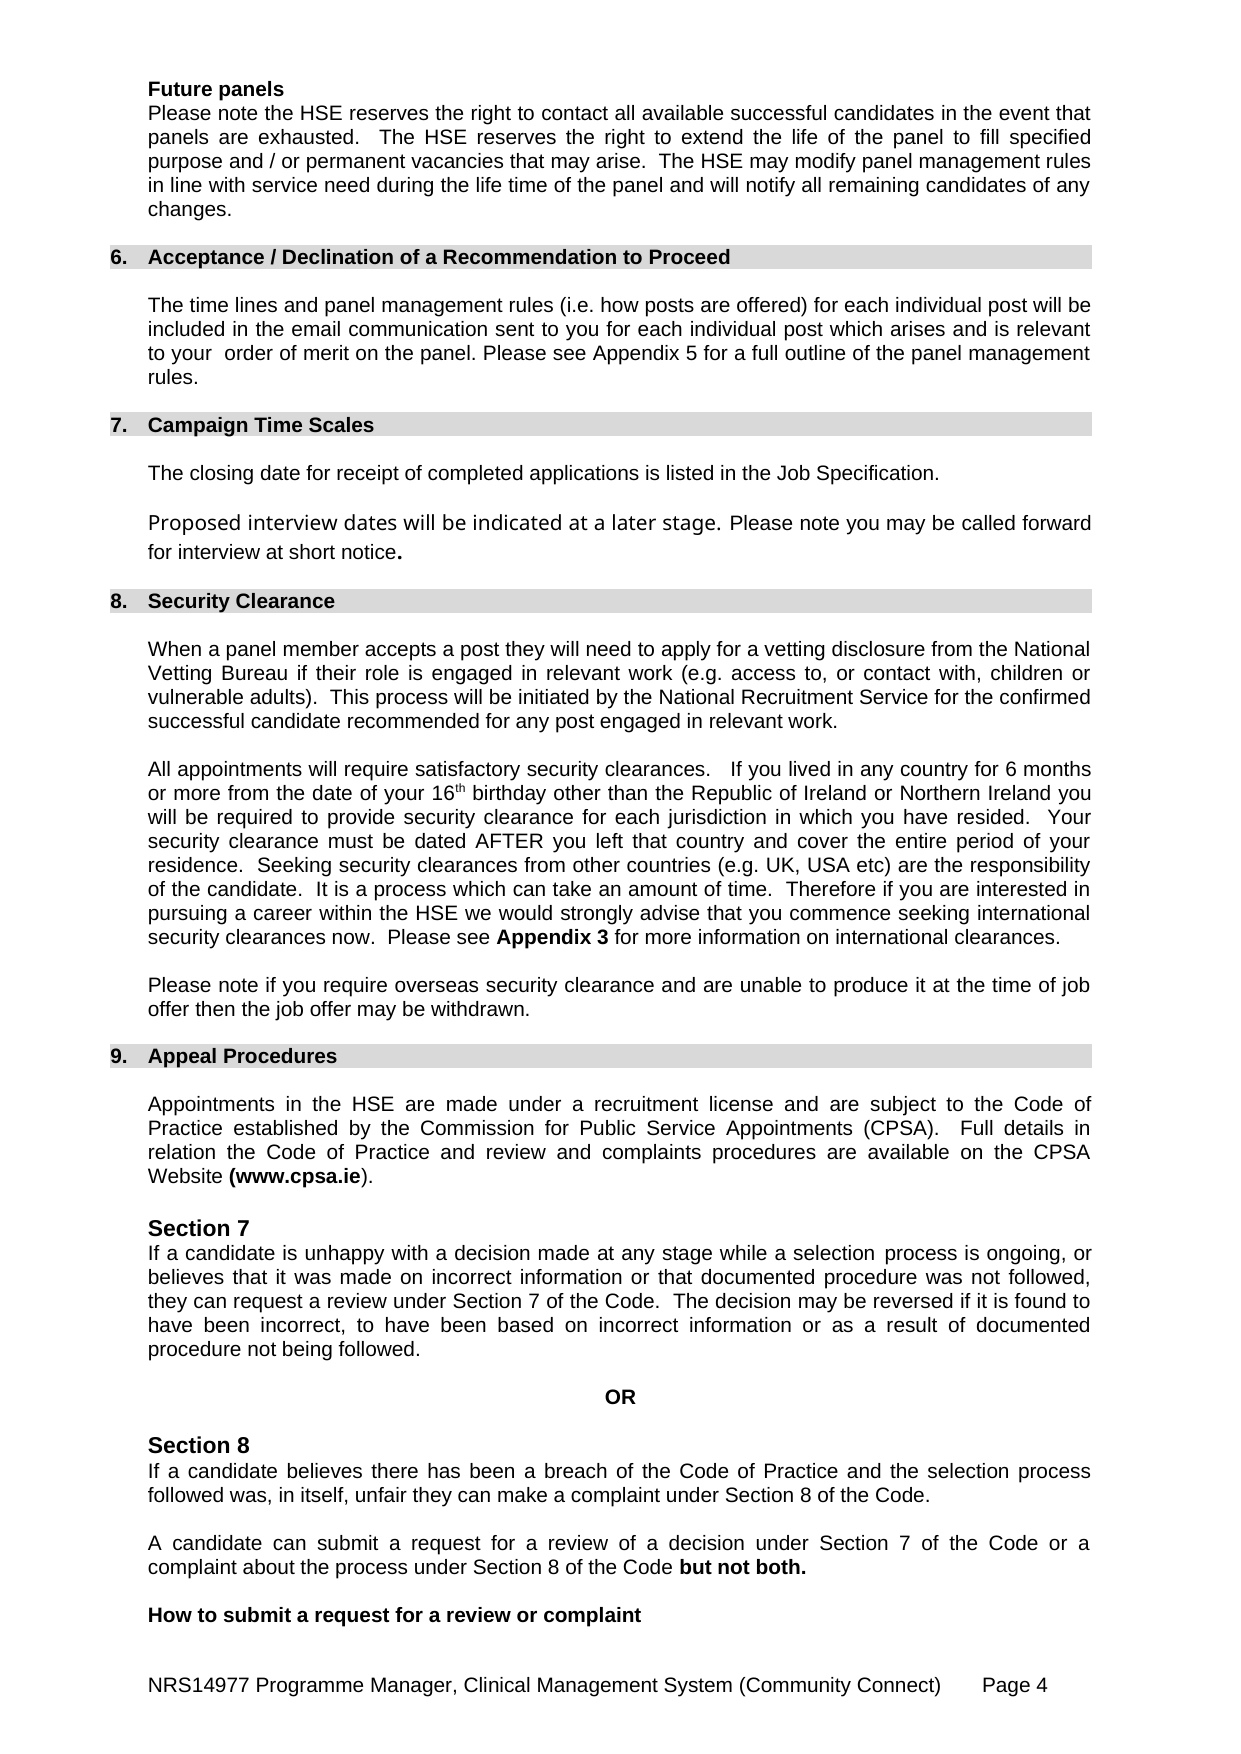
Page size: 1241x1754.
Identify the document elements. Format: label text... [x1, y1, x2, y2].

text Future panels [148, 77, 1092, 101]
list Campaign Time Scales [110, 412, 1092, 436]
text If a candidate is unhappy with a decision made at any stage while a selection process is ongoing, or believes that it was made on incorrect information or that documented procedure was not followed, they can request a review under Section 7 of the Code. The decision may be reversed if it is found to have been incorrect, to have been based on incorrect information or as a result of documented procedure not being followed. [148, 1241, 1092, 1361]
text Appointments in the HSE are made under a recruitment license and are subject to the Code of Practice established by the Commission for Public Service Appointments (CPSA). Full details in relation the Code of Practice and review and complaints procedures are available on the CPSA Website (www.cpsa.ie). [148, 1092, 1092, 1188]
text How to submit a request for a review or complaint [148, 1603, 1092, 1627]
text Please note if you require overseas security clearance and are unable to produce it at the time of job offer then the job offer may be withdrawn. [148, 972, 1092, 1020]
text A candidate can submit a request for a review of a decision under Section 7 of the Code or a complaint about the process under Section 8 of the Code but not both. [148, 1531, 1092, 1579]
text If a candidate believes there has been a breach of the Code of Practice and the selection process followed was, in itself, unfair they can make a complaint under Section 8 of the Code. [148, 1459, 1092, 1507]
text Section 8 [148, 1432, 1092, 1459]
list Appeal Procedures [110, 1044, 1092, 1068]
text Section 7 [148, 1214, 1092, 1241]
text The closing date for receipt of completed applications is listed in the Job Specification. [148, 460, 1092, 484]
list Acceptance / Declination of a Recommendation to Proceed [110, 245, 1092, 269]
text When a panel member accepts a post they will need to apply for a vetting disclosure from the National Vetting Bureau if their role is engaged in relevant work (e.g. access to, or contact with, children or vulnerable adults). This process will be initiated by the National Recruitment Service for the confirmed successful candidate recommended for any post engaged in relevant work. [148, 637, 1092, 733]
text Please note the HSE reserves the right to contact all available successful candidates in the event that panels are exhausted. The HSE reserves the right to extend the life of the panel to fill specified purpose and / or permanent vacancies that may arise. The HSE may modify panel management rules in line with service need during the life time of the panel and will notify all remaining candidates of any changes. [148, 101, 1092, 221]
text The time lines and panel management rules (i.e. how posts are offered) for each individual post will be included in the email communication sent to you for each individual post which arises and is relevant to your order of merit on the panel. Please see Appendix 5 for a full outline of the panel management rules. [148, 293, 1092, 388]
text All appointments will require satisfactory security clearances. If you lived in any country for 6 months or more from the date of your 16th birthday other than the Republic of Ireland or Northern Ireland you will be required to provide security clearance for each jurisdiction in which you have resided. Your security clearance must be dated AFTER you left that country and cover the entire period of your residence. Seeking security clearances from other countries (e.g. , USA etc) are the responsibility of the candidate. It is a process which can take an amount of time. Therefore if you are interested in pursuing a career within the we would strongly advise that you commence seeking international security clearances now. Please see Appendix 3 for more information on international clearances. [148, 757, 1092, 948]
text OR [148, 1384, 1092, 1408]
list Security Clearance [110, 589, 1092, 613]
text Proposed interview dates will be indicated at a later stage. Please note you may be called forward for interview at short notice. [148, 508, 1092, 565]
